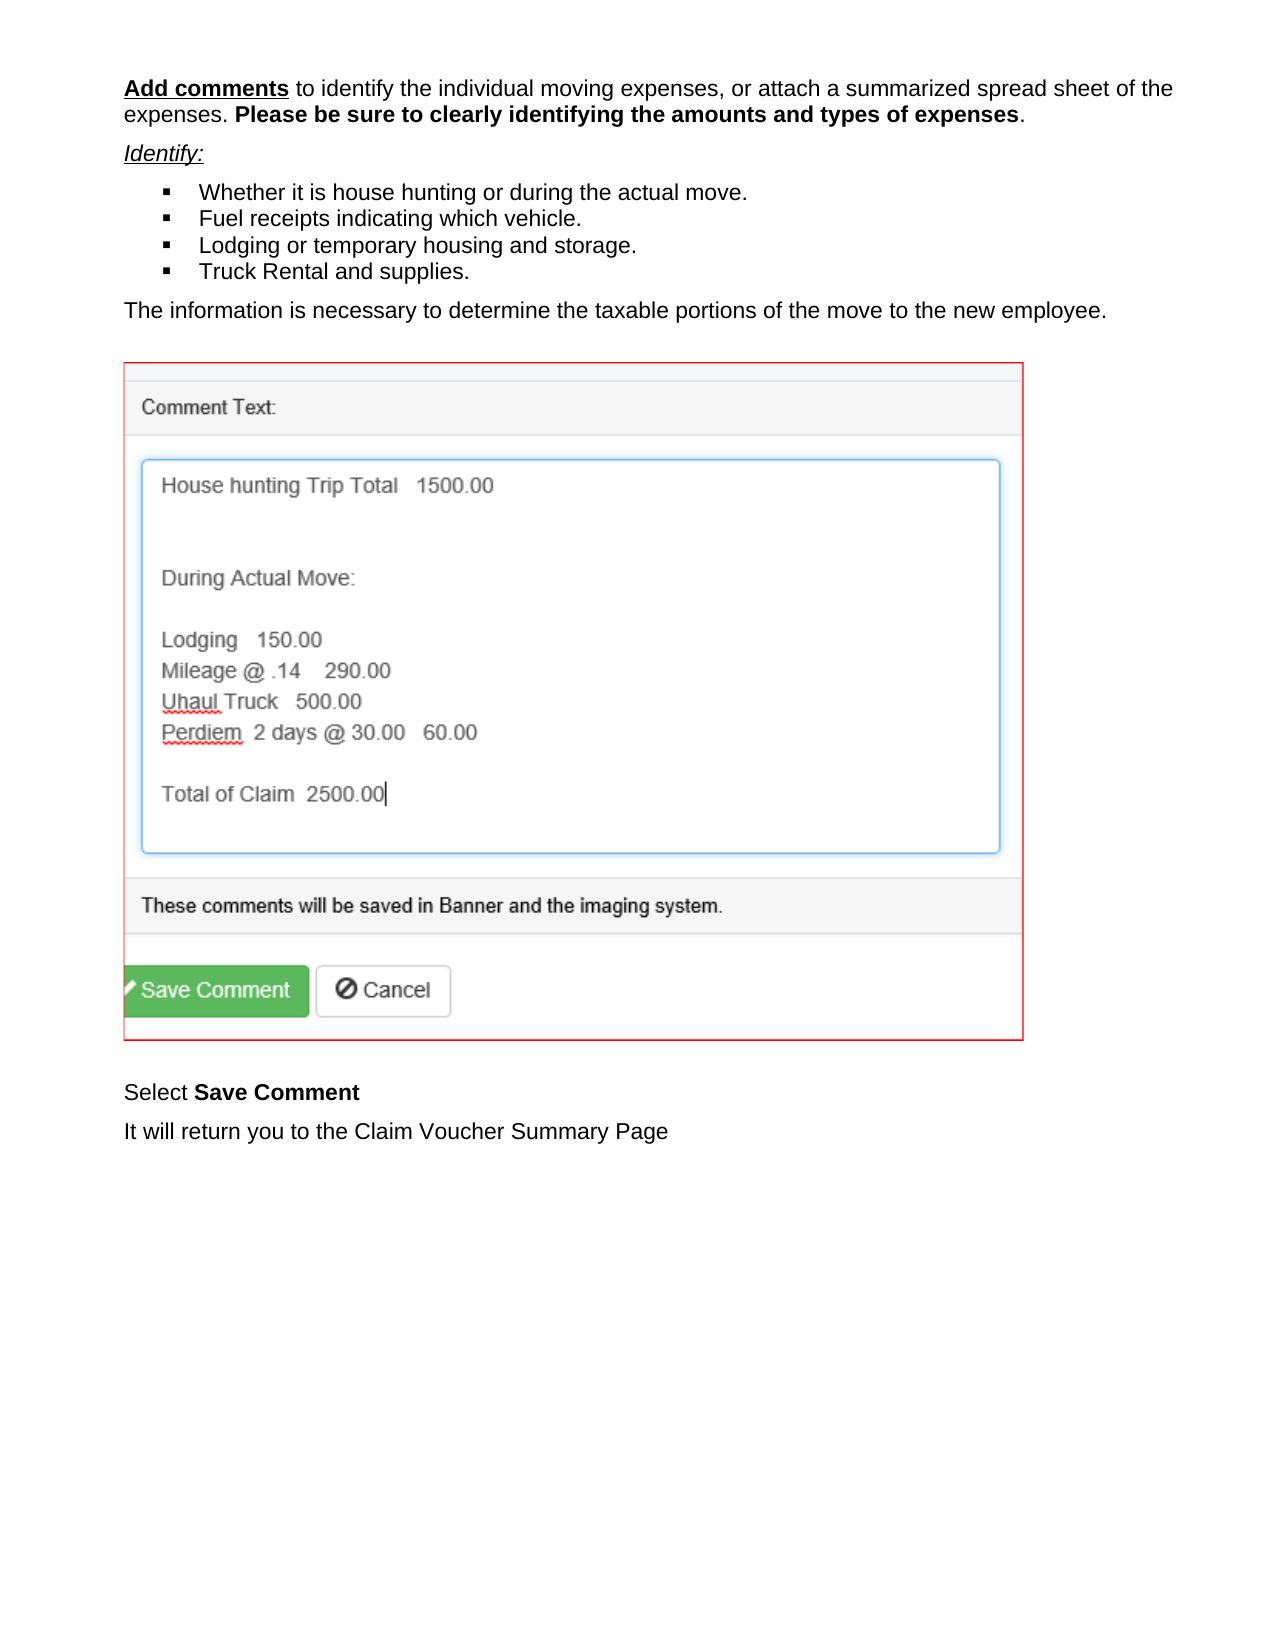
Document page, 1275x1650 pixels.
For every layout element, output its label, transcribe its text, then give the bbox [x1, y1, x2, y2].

table_header Add comments to identify the individual moving expenses, or attach a summarized spread sheet of the expenses. Please be sure to clearly identifying the amounts and types of expenses. Identify: Whether it is house hunting or during the actual move. Fuel receipts indicating which vehicle. Lodging or temporary housing and storage. Truck Rental and supplies. The information is necessary to determine the taxable portions of the move to the new employee. [113, 75, 1200, 362]
picture [123, 362, 1024, 1041]
table_cell [113, 362, 1200, 1067]
table_cell Select Save Comment It will return you to the Claim Voucher Summary Page [113, 1067, 1200, 1171]
